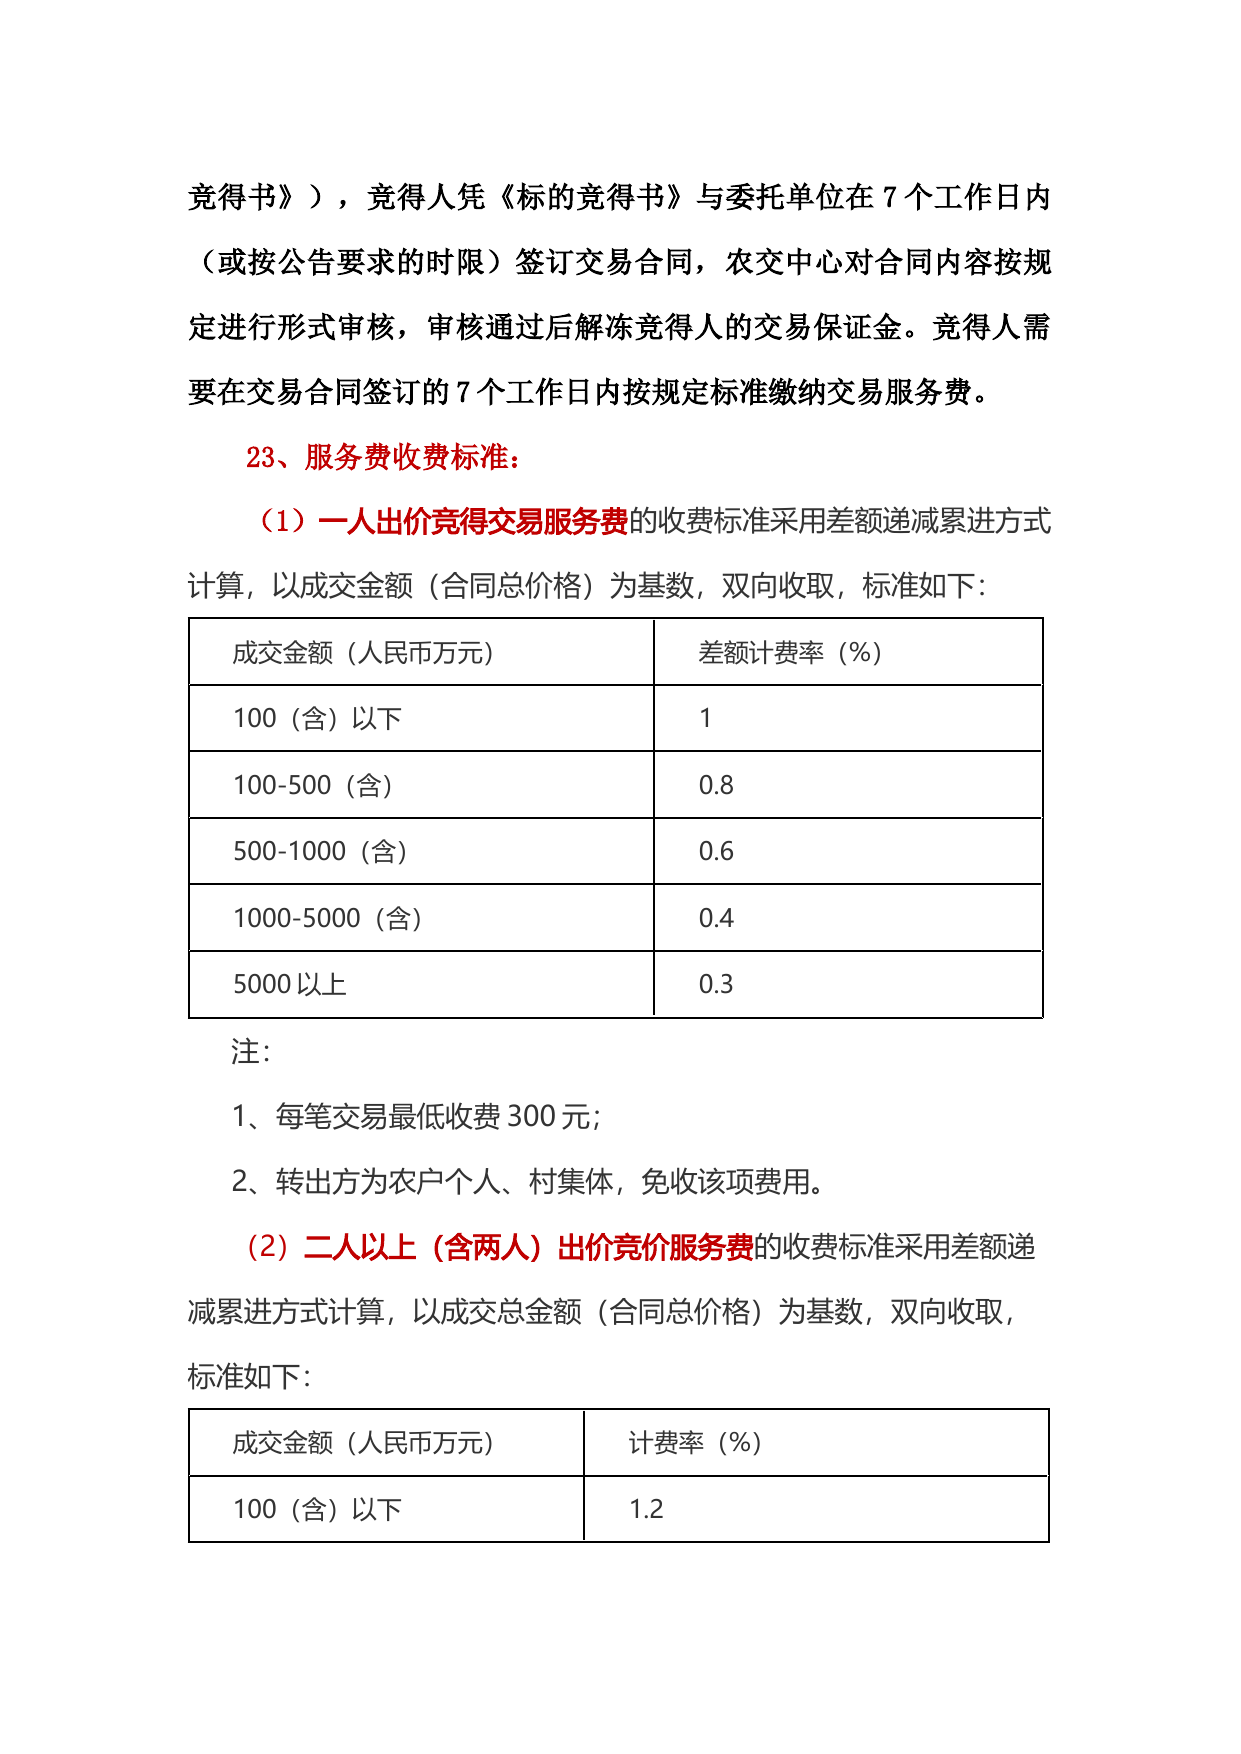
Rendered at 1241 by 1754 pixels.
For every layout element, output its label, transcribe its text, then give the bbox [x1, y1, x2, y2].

table_header 计费率（%） [585, 1410, 1048, 1474]
table_cell 500-1000（含） [190, 819, 653, 883]
text （2）二人以上（含两人）出价竞价服务费的收费标准采用差额递减累进方式计算，以成交总金额（合同总价格）为基数，双向收取，标准如下： [187, 1213, 1053, 1408]
text 1、每笔交易最低收费300元； [187, 1083, 1053, 1148]
table_cell 0.8 [655, 750, 1042, 817]
text 注： [187, 1018, 1053, 1083]
table_cell 100-500（含） [190, 752, 653, 817]
table_cell 0.4 [655, 883, 1042, 950]
table_cell 0.3 [654, 950, 1042, 1016]
table_cell 1.2 [584, 1475, 1048, 1541]
table_cell 5000以上 [190, 952, 654, 1016]
table_cell 1000-5000（含） [190, 885, 653, 950]
table_cell 1 [655, 684, 1042, 750]
table_header 差额计费率（%） [655, 619, 1042, 683]
text （1）一人出价竞得交易服务费的收费标准采用差额递减累进方式计算，以成交金额（合同总价格）为基数，双向收取，标准如下： [187, 487, 1053, 617]
table_cell 100（含）以下 [190, 686, 653, 750]
table_header 成交金额（人民币万元） [190, 1410, 583, 1474]
table_cell 0.6 [655, 817, 1042, 883]
text 2、转出方为农户个人、村集体，免收该项费用。 [187, 1148, 1053, 1213]
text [187, 162, 1053, 422]
text 23、服务费收费标准： [187, 422, 1053, 487]
table_header 成交金额（人民币万元） [190, 619, 653, 683]
table_cell 100（含）以下 [190, 1477, 584, 1541]
